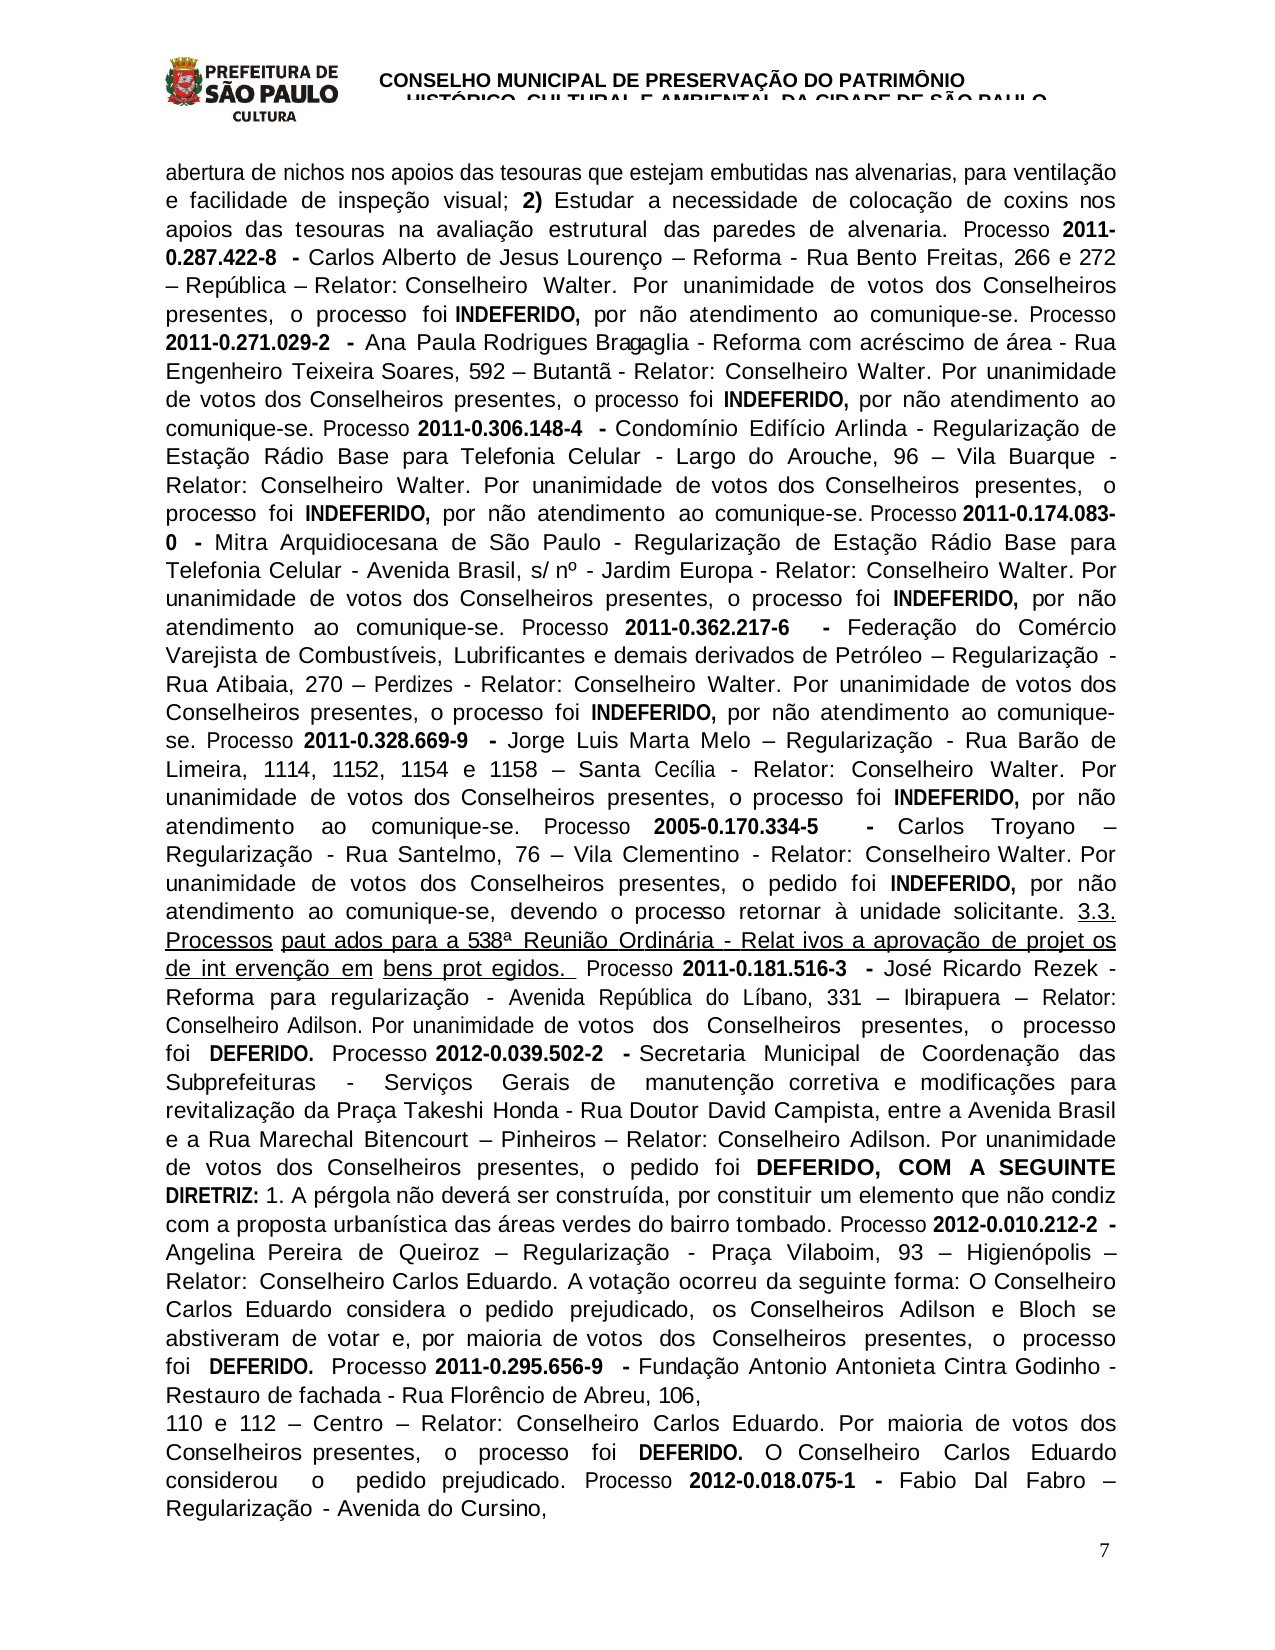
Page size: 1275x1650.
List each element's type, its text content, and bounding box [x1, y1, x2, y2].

picture [165, 57, 338, 122]
text abertura de nichos nos apoios das tesouras que estejam embutidas nas alvenarias, para ventilação e facilidade de inspeção visual; 2) Estudar a necessidade de colocação de coxins nos apoios das tesouras na avaliação estrutural das paredes de alvenaria. Processo 2011-0.287.422-8 - Carlos Alberto de Jesus Lourenço – Reforma - Rua Bento Freitas, 266 e 272 – República – Relator: Conselheiro Walter. Por unanimidade de votos dos Conselheiros presentes, o processo foi INDEFERIDO, por não atendimento ao comunique-se. Processo 2011-0.271.029-2 - Ana Paula Rodrigues Bragaglia - Reforma com acréscimo de área - Rua Engenheiro Teixeira Soares, 592 – Butantã - Relator: Conselheiro Walter. Por unanimidade de votos dos Conselheiros presentes, o processo foi INDEFERIDO, por não atendimento ao comunique-se. Processo 2011-0.306.148-4 - Condomínio Edifício Arlinda - Regularização de Estação Rádio Base para Telefonia Celular - Largo do Arouche, 96 – Vila Buarque - Relator: Conselheiro Walter. Por unanimidade de votos dos Conselheiros presentes, o processo foi INDEFERIDO, por não atendimento ao comunique-se. Processo 2011-0.174.083-0 - Mitra Arquidiocesana de São Paulo - Regularização de Estação Rádio Base para Telefonia Celular - Avenida Brasil, s/ nº - Jardim Europa - Relator: Conselheiro Walter. Por unanimidade de votos dos Conselheiros presentes, o processo foi INDEFERIDO, por não atendimento ao comunique-se. Processo 2011-0.362.217-6 - Federação do Comércio Varejista de Combustíveis, Lubrificantes e demais derivados de Petróleo – Regularização - Rua Atibaia, 270 – Perdizes - Relator: Conselheiro Walter. Por unanimidade de votos dos Conselheiros presentes, o processo foi INDEFERIDO, por não atendimento ao comunique-se. Processo 2011-0.328.669-9 - Jorge Luis Marta Melo – Regularização - Rua Barão de Limeira, 1114, 1152, 1154 e 1158 – Santa Cecília - Relator: Conselheiro Walter. Por unanimidade de votos dos Conselheiros presentes, o processo foi INDEFERIDO, por não atendimento ao comunique-se. Processo 2005-0.170.334-5 - Carlos Troyano – Regularização - Rua Santelmo, 76 – Vila Clementino - Relator: Conselheiro Walter. Por unanimidade de votos dos Conselheiros presentes, o pedido foi INDEFERIDO, por não atendimento ao comunique-se, devendo o processo retornar à unidade solicitante. 3.3. Processos paut ados para a 538ª Reunião Ordinária - Relat ivos a aprovação de projet os de int ervenção em bens prot egidos. Processo 2011-0.181.516-3 - José Ricardo Rezek - Reforma para regularização - Avenida República do Líbano, 331 – Ibirapuera – Relator: Conselheiro Adilson. Por unanimidade de votos dos Conselheiros presentes, o processo foi DEFERIDO. Processo 2012-0.039.502-2 - Secretaria Municipal de Coordenação das Subprefeituras - Serviços Gerais de manutenção corretiva e modificações para revitalização da Praça Takeshi Honda - Rua Doutor David Campista, entre a Avenida Brasil e a Rua Marechal Bitencourt – Pinheiros – Relator: Conselheiro Adilson. Por unanimidade de votos dos Conselheiros presentes, o pedido foi DEFERIDO, COM A SEGUINTE DIRETRIZ: 1. A pérgola não deverá ser construída, por constituir um elemento que não condiz com a proposta urbanística das áreas verdes do bairro tombado. Processo 2012-0.010.212-2 - Angelina Pereira de Queiroz – Regularização - Praça Vilaboim, 93 – Higienópolis – Relator: Conselheiro Carlos Eduardo. A votação ocorreu da seguinte forma: O Conselheiro Carlos Eduardo considera o pedido prejudicado, os Conselheiros Adilson e Bloch se abstiveram de votar e, por maioria de votos dos Conselheiros presentes, o processo foi DEFERIDO. Processo 2011-0.295.656-9 - Fundação Antonio Antonieta Cintra Godinho - Restauro de fachada - Rua Florêncio de Abreu, 106, [165, 159, 1117, 1408]
text 110 e 112 – Centro – Relator: Conselheiro Carlos Eduardo. Por maioria de votos dos Conselheiros presentes, o processo foi DEFERIDO. O Conselheiro Carlos Eduardo considerou o pedido prejudicado. Processo 2012-0.018.075-1 - Fabio Dal Fabro – Regularização - Avenida do Cursino, [165, 1410, 1116, 1522]
